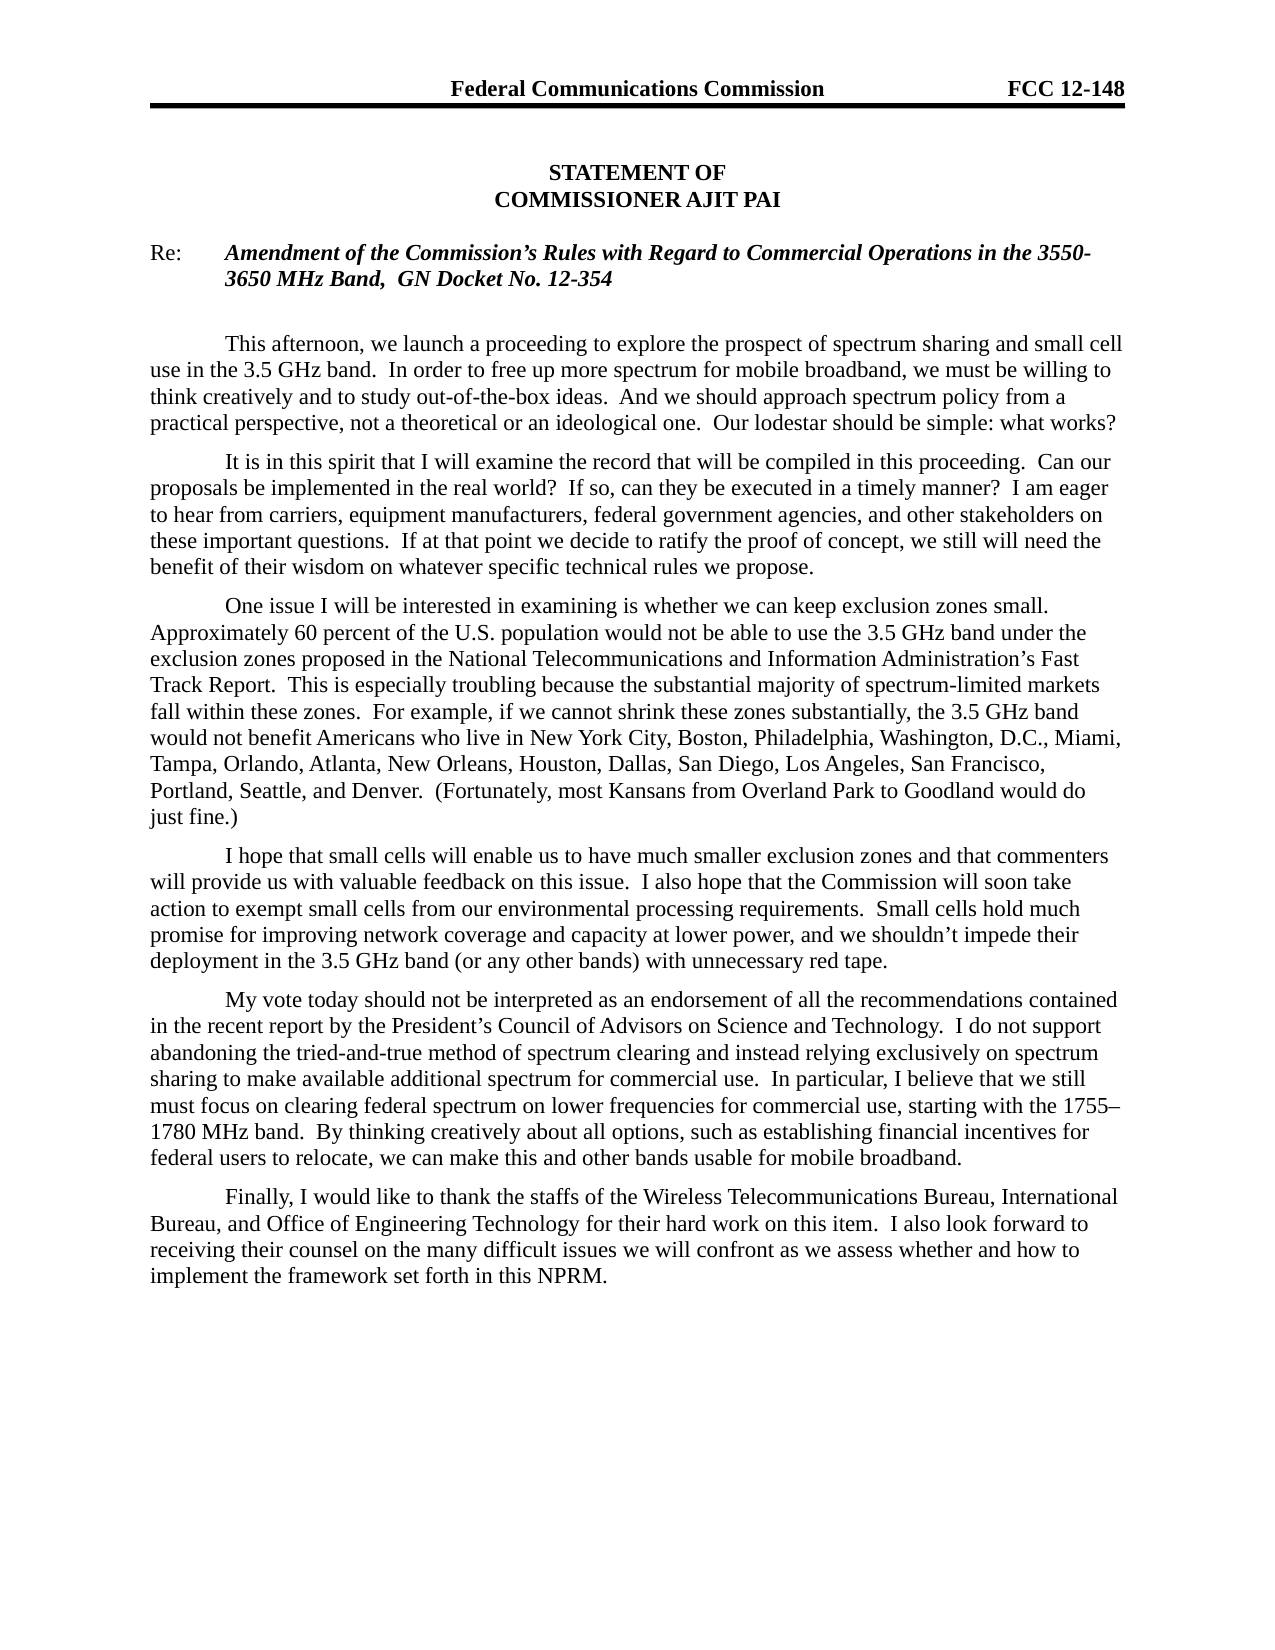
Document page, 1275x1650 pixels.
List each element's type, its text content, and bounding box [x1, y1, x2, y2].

text It is in this spirit that I will examine the record that will be compiled in this proceeding. Can our proposals be implemented in the real world? If so, can they be executed in a timely manner? I am eager to hear from carriers, equipment manufacturers, federal government agencies, and other stakeholders on these important questions. If at that point we decide to ratify the proof of concept, we still will need the benefit of their wisdom on whatever specific technical rules we propose. [150, 448, 1125, 580]
text STATEMENT OF [150, 159, 1125, 186]
text My vote today should not be interpreted as an endorsement of all the recommendations contained in the recent report by the President’s Council of Advisors on Science and Technology. I do not support abandoning the tried-and-true method of spectrum clearing and instead relying exclusively on spectrum sharing to make available additional spectrum for commercial use. In particular, I believe that we still must focus on clearing federal spectrum on lower frequencies for commercial use, starting with the 1755–1780 MHz band. By thinking creatively about all options, such as establishing financial incentives for federal users to relocate, we can make this and other bands usable for mobile broadband. [150, 986, 1125, 1171]
text COMMISSIONER AJIT PAI [150, 186, 1125, 212]
text This afternoon, we launch a proceeding to explore the prospect of spectrum sharing and small cell use in the 3.5 GHz band. In order to free up more spectrum for mobile broadband, we must be willing to think creatively and to study out-of-the-box ideas. And we should approach spectrum policy from a practical perspective, not a theoretical or an ideological one. Our lodestar should be simple: what works? [150, 330, 1125, 436]
text One issue I will be interested in examining is whether we can keep exclusion zones small. Approximately 60 percent of the U.S. population would not be able to use the 3.5 GHz band under the exclusion zones proposed in the National Telecommunications and Information Administration’s Fast Track Report. This is especially troubling because the substantial majority of spectrum-limited markets fall within these zones. For example, if we cannot shrink these zones substantially, the 3.5 GHz band would not benefit Americans who live in New York City, Boston, Philadelphia, Washington, D.C., Miami, Tampa, Orlando, Atlanta, New Orleans, Houston, Dallas, San Diego, Los Angeles, San Francisco, Portland, Seattle, and Denver. (Fortunately, most Kansans from Overland Park to Goodland would do just fine.) [150, 592, 1125, 829]
text Finally, I would like to thank the staffs of the Wireless Telecommunications Bureau, International Bureau, and Office of Engineering Technology for their hard work on this item. I also look forward to receiving their counsel on the many difficult issues we will confront as we assess whether and how to implement the framework set forth in this NPRM. [150, 1183, 1125, 1289]
text Re: Amendment of the Commission’s Rules with Regard to Commercial Operations in the 3550-3650 MHz Band, GN Docket No. 12-354 [150, 238, 1125, 291]
text I hope that small cells will enable us to have much smaller exclusion zones and that commenters will provide us with valuable feedback on this issue. I also hope that the Commission will soon take action to exempt small cells from our environmental processing requirements. Small cells hold much promise for improving network coverage and capacity at lower power, and we shouldn’t impede their deployment in the 3.5 GHz band (or any other bands) with unnecessary red tape. [150, 842, 1125, 974]
